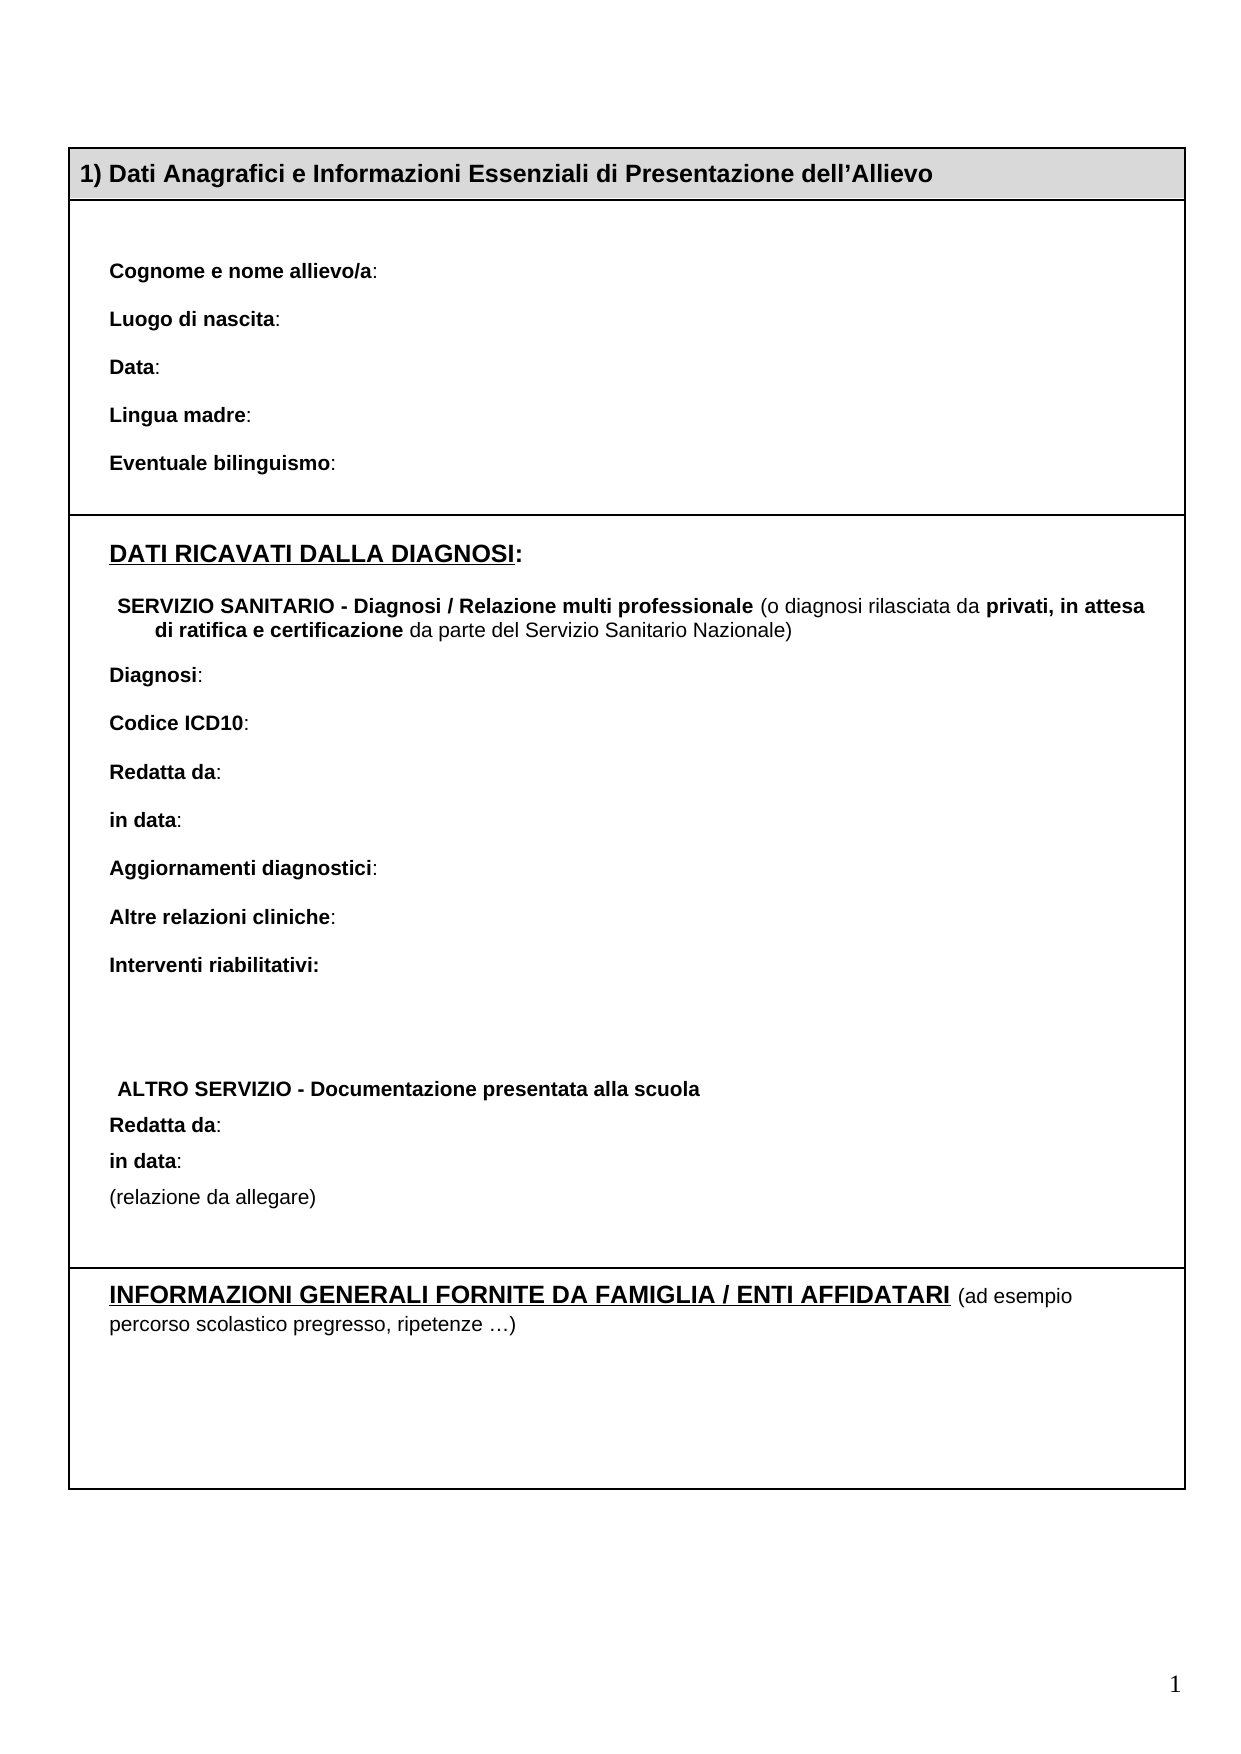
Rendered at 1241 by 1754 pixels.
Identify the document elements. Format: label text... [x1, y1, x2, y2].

table_cell DATI RICAVATI DALLA DIAGNOSI: SERVIZIO SANITARIO - Diagnosi / Relazione multi professionale (o diagnosi rilasciata da privati, in attesa di ratifica e certificazione da parte del Servizio Sanitario Nazionale) Diagnosi: Codice ICD10: Redatta da: in data: Aggiornamenti diagnostici: Altre relazioni cliniche: Interventi riabilitativi: ALTRO SERVIZIO - Documentazione presentata alla scuola Redatta da: in data: (relazione da allegare) [70, 516, 1184, 1267]
table_header 1) Dati Anagrafici e Informazioni Essenziali di Presentazione dell’Allievo [70, 149, 1184, 198]
table_cell INFORMAZIONI GENERALI FORNITE DA FAMIGLIA / ENTI AFFIDATARI (ad esempio percorso scolastico pregresso, ripetenze …) [70, 1269, 1184, 1487]
table_cell Cognome e nome allievo/a: Luogo di nascita: Data: Lingua madre: Eventuale bilinguismo: [70, 201, 1184, 513]
